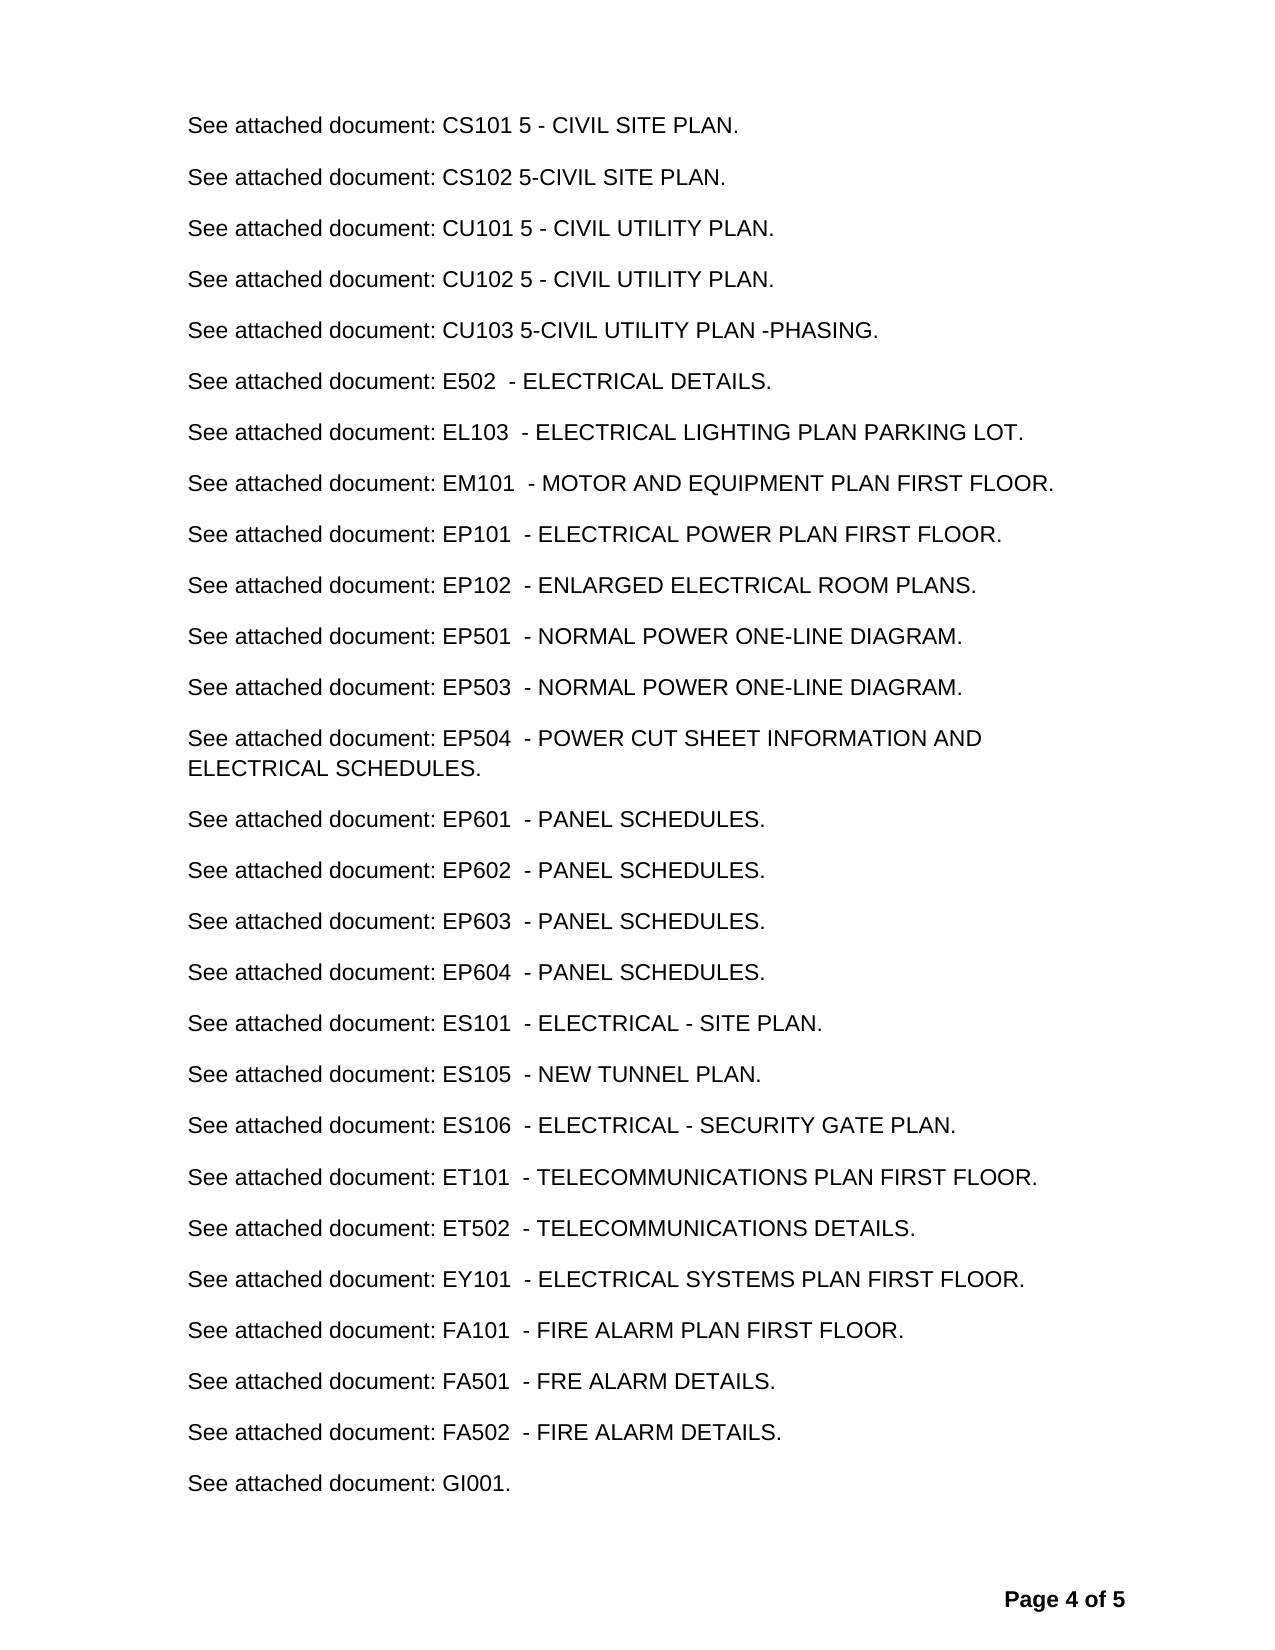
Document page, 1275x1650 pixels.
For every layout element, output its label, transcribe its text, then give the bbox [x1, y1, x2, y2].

text See attached document: ES105 - NEW TUNNEL PLAN. [187, 1061, 1125, 1088]
text See attached document: GI001. [187, 1470, 1125, 1496]
text See attached document: E502 - ELECTRICAL DETAILS. [187, 368, 1125, 394]
text See attached document: EP602 - PANEL SCHEDULES. [187, 857, 1125, 884]
text See attached document: CS102 5-CIVIL SITE PLAN. [187, 163, 1125, 190]
text See attached document: ET101 - TELECOMMUNICATIONS PLAN FIRST FLOOR. [187, 1163, 1125, 1190]
text See attached document: CS101 5 - CIVIL SITE PLAN. [187, 112, 1125, 139]
text See attached document: EM101 - MOTOR AND EQUIPMENT PLAN FIRST FLOOR. [187, 470, 1125, 496]
text See attached document: EP601 - PANEL SCHEDULES. [187, 806, 1125, 833]
text See attached document: EP503 - NORMAL POWER ONE-LINE DIAGRAM. [187, 674, 1125, 700]
text See attached document: EY101 - ELECTRICAL SYSTEMS PLAN FIRST FLOOR. [187, 1266, 1125, 1292]
text See attached document: EP101 - ELECTRICAL POWER PLAN FIRST FLOOR. [187, 521, 1125, 547]
text See attached document: EL103 - ELECTRICAL LIGHTING PLAN PARKING LOT. [187, 419, 1125, 445]
text See attached document: FA502 - FIRE ALARM DETAILS. [187, 1419, 1125, 1445]
text See attached document: EP603 - PANEL SCHEDULES. [187, 908, 1125, 935]
text See attached document: CU103 5-CIVIL UTILITY PLAN -PHASING. [187, 317, 1125, 343]
text See attached document: EP504 - POWER CUT SHEET INFORMATION AND ELECTRICAL SCHEDULES. [187, 725, 1125, 782]
text See attached document: CU102 5 - CIVIL UTILITY PLAN. [187, 266, 1125, 292]
text See attached document: EP501 - NORMAL POWER ONE-LINE DIAGRAM. [187, 623, 1125, 649]
text See attached document: FA101 - FIRE ALARM PLAN FIRST FLOOR. [187, 1317, 1125, 1343]
text See attached document: ES101 - ELECTRICAL - SITE PLAN. [187, 1010, 1125, 1037]
text See attached document: EP102 - ENLARGED ELECTRICAL ROOM PLANS. [187, 572, 1125, 598]
text See attached document: ET502 - TELECOMMUNICATIONS DETAILS. [187, 1214, 1125, 1241]
text See attached document: EP604 - PANEL SCHEDULES. [187, 959, 1125, 986]
text See attached document: FA501 - FRE ALARM DETAILS. [187, 1368, 1125, 1394]
text See attached document: ES106 - ELECTRICAL - SECURITY GATE PLAN. [187, 1112, 1125, 1139]
text See attached document: CU101 5 - CIVIL UTILITY PLAN. [187, 214, 1125, 241]
